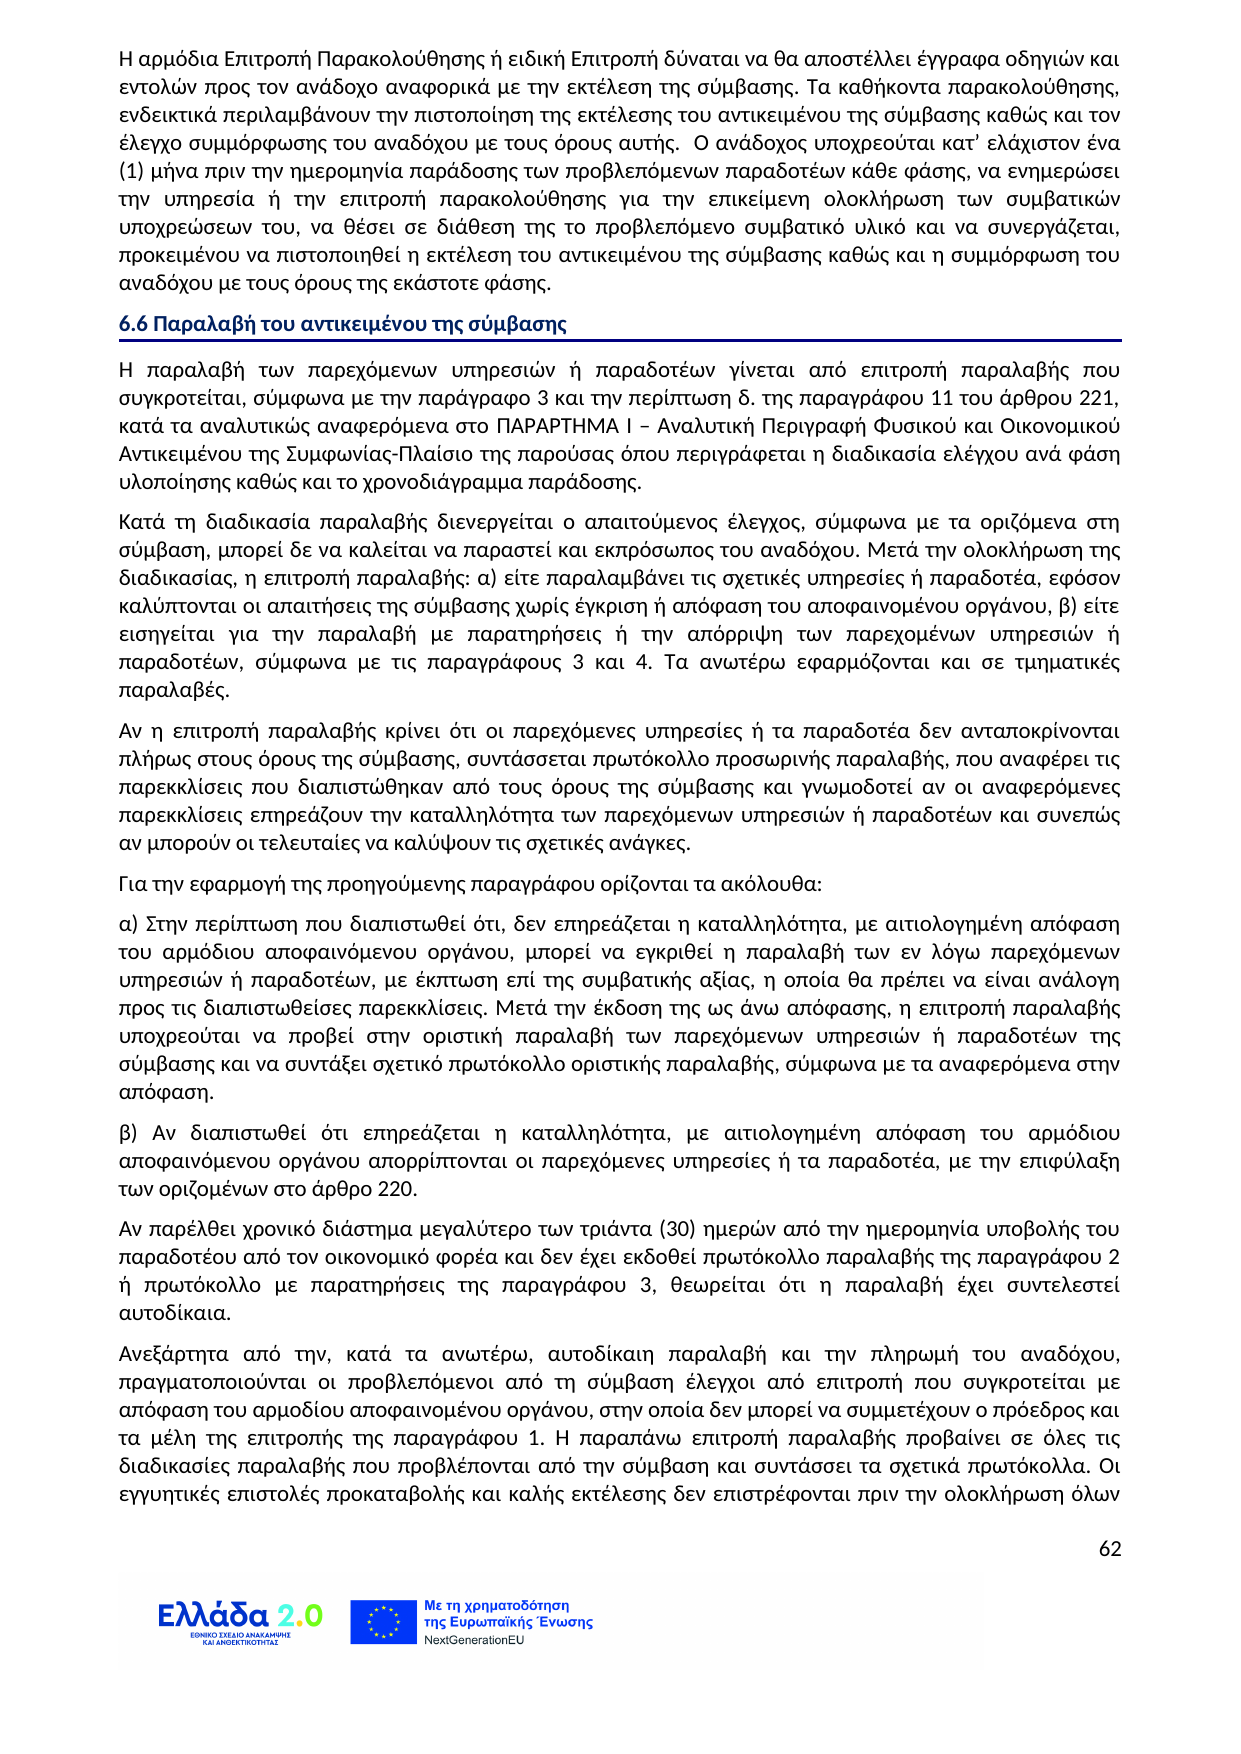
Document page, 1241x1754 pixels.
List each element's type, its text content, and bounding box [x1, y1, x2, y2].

subtitle 6.6 Παραλαβή του αντικειμένου της σύμβασης [118, 309, 1122, 342]
text β) Αν διαπιστωθεί ότι επηρεάζεται η καταλληλότητα, με αιτιολογημένη απόφαση του αρμόδιου αποφαινόμενου οργάνου απορρίπτονται οι παρεχόμενες υπηρεσίες ή τα παραδοτέα, με την επιφύλαξη των οριζομένων στο άρθρο 220. [118, 1118, 1122, 1202]
text Κατά τη διαδικασία παραλαβής διενεργείται ο απαιτούμενος έλεγχος, σύμφωνα με τα οριζόμενα στη σύμβαση, μπορεί δε να καλείται να παραστεί και εκπρόσωπος του αναδόχου. Μετά την ολοκλήρωση της διαδικασίας, η επιτροπή παραλαβής: α) είτε παραλαμβάνει τις σχετικές υπηρεσίες ή παραδοτέα, εφόσον καλύπτονται οι απαιτήσεις της σύμβασης χωρίς έγκριση ή απόφαση του αποφαινομένου οργάνου, β) είτε εισηγείται για την παραλαβή με παρατηρήσεις ή την απόρριψη των παρεχομένων υπηρεσιών ή παραδοτέων, σύμφωνα με τις παραγράφους 3 και 4. Τα ανωτέρω εφαρμόζονται και σε τμηματικές παραλαβές. [118, 507, 1122, 703]
text Η παραλαβή των παρεχόμενων υπηρεσιών ή παραδοτέων γίνεται από επιτροπή παραλαβής που συγκροτείται, σύμφωνα με την παράγραφο 3 και την περίπτωση δ. της παραγράφου 11 του άρθρου 221, κατά τα αναλυτικώς αναφερόμενα στο ΠΑΡΑΡΤΗΜΑ Ι – Αναλυτική Περιγραφή Φυσικού και Οικονομικού Αντικειμένου της Συμφωνίας-Πλαίσιο της παρούσας όπου περιγράφεται η διαδικασία ελέγχου ανά φάση υλοποίησης καθώς και το χρονοδιάγραμμα παράδοσης. [118, 355, 1122, 495]
text α) Στην περίπτωση που διαπιστωθεί ότι, δεν επηρεάζεται η καταλληλότητα, με αιτιολογημένη απόφαση του αρμόδιου αποφαινόμενου οργάνου, μπορεί να εγκριθεί η παραλαβή των εν λόγω παρεχόμενων υπηρεσιών ή παραδοτέων, με έκπτωση επί της συμβατικής αξίας, η οποία θα πρέπει να είναι ανάλογη προς τις διαπιστωθείσες παρεκκλίσεις. Μετά την έκδοση της ως άνω απόφασης, η επιτροπή παραλαβής υποχρεούται να προβεί στην οριστική παραλαβή των παρεχόμενων υπηρεσιών ή παραδοτέων της σύμβασης και να συντάξει σχετικό πρωτόκολλο οριστικής παραλαβής, σύμφωνα με τα αναφερόμενα στην απόφαση. [118, 909, 1122, 1105]
text Η αρμόδια Επιτροπή Παρακολούθησης ή ειδική Επιτροπή δύναται να θα αποστέλλει έγγραφα οδηγιών και εντολών προς τον ανάδοχο αναφορικά με την εκτέλεση της σύμβασης. Τα καθήκοντα παρακολούθησης, ενδεικτικά περιλαμβάνουν την πιστοποίηση της εκτέλεσης του αντικειμένου της σύμβασης καθώς και τον έλεγχο συμμόρφωσης του αναδόχου με τους όρους αυτής. Ο ανάδοχος υποχρεούται κατ’ ελάχιστον ένα (1) μήνα πριν την ημερομηνία παράδοσης των προβλεπόμενων παραδοτέων κάθε φάσης, να ενημερώσει την υπηρεσία ή την επιτροπή παρακολούθησης για την επικείμενη ολοκλήρωση των συμβατικών υποχρεώσεων του, να θέσει σε διάθεση της το προβλεπόμενο συμβατικό υλικό και να συνεργάζεται, προκειμένου να πιστοποιηθεί η εκτέλεση του αντικειμένου της σύμβασης καθώς και η συμμόρφωση του αναδόχου με τους όρους της εκάστοτε φάσης. [118, 44, 1122, 297]
picture [118, 1572, 984, 1670]
text Αν παρέλθει χρονικό διάστημα μεγαλύτερο των τριάντα (30) ημερών από την ημερομηνία υποβολής του παραδοτέου από τον οικονομικό φορέα και δεν έχει εκδοθεί πρωτόκολλο παραλαβής της παραγράφου 2 ή πρωτόκολλο με παρατηρήσεις της παραγράφου 3, θεωρείται ότι η παραλαβή έχει συντελεστεί αυτοδίκαια. [118, 1214, 1122, 1326]
text Αν η επιτροπή παραλαβής κρίνει ότι οι παρεχόμενες υπηρεσίες ή τα παραδοτέα δεν ανταποκρίνονται πλήρως στους όρους της σύμβασης, συντάσσεται πρωτόκολλο προσωρινής παραλαβής, που αναφέρει τις παρεκκλίσεις που διαπιστώθηκαν από τους όρους της σύμβασης και γνωμοδοτεί αν οι αναφερόμενες παρεκκλίσεις επηρεάζουν την καταλληλότητα των παρεχόμενων υπηρεσιών ή παραδοτέων και συνεπώς αν μπορούν οι τελευταίες να καλύψουν τις σχετικές ανάγκες. [118, 716, 1122, 856]
text Για την εφαρμογή της προηγούμενης παραγράφου ορίζονται τα ακόλουθα: [118, 869, 1122, 897]
